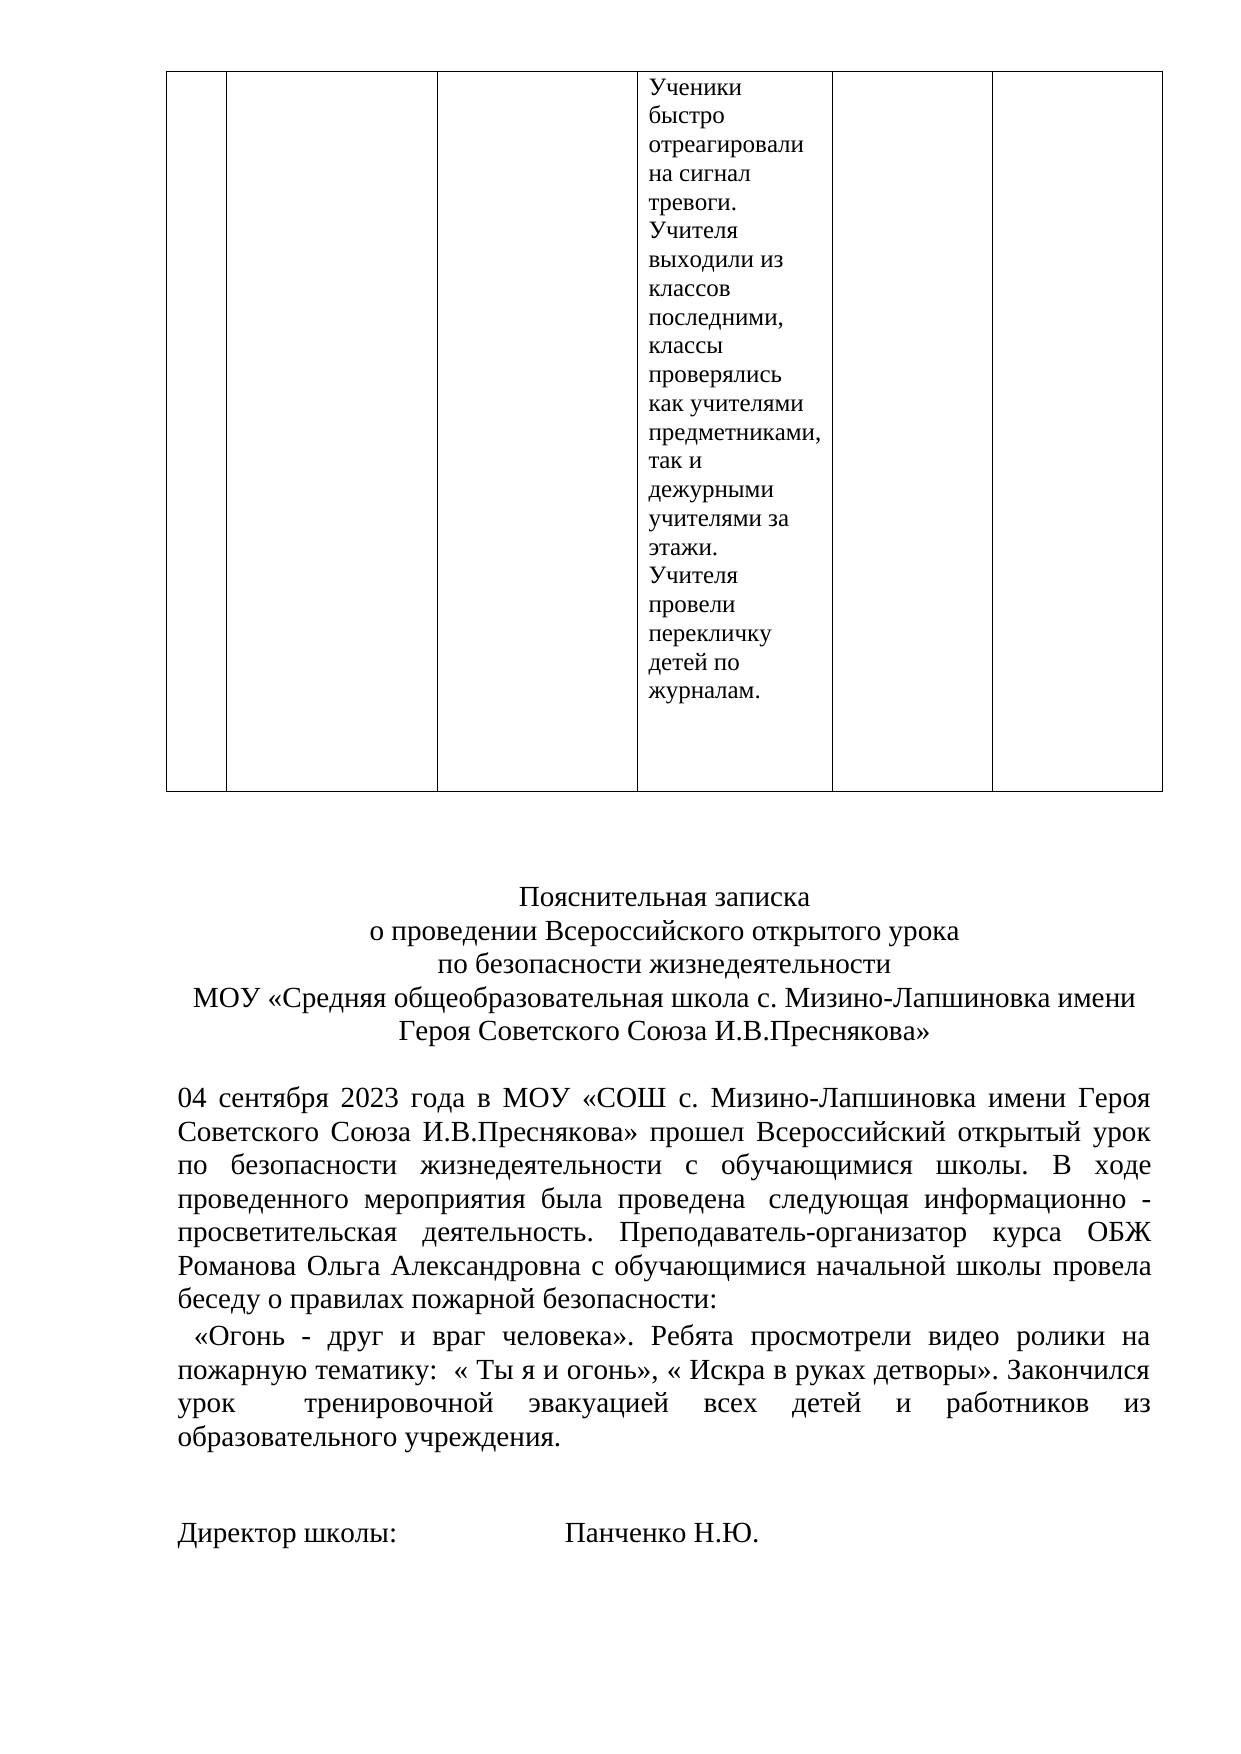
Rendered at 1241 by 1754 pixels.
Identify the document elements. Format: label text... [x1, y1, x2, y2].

text 04 сентября 2023 года в МОУ «СОШ с. Мизино-Лапшиновка имени Героя Советского Союза И.В.Преснякова» прошел Всероссийский открытый урок по безопасности жизнедеятельности с обучающимися школы. В ходе проведенного мероприятия была проведена следующая информационно - просветительская деятельность. Преподаватель-организатор курса ОБЖ Романова Ольга Александровна с обучающимися начальной школы провела беседу о правилах пожарной безопасности: [177, 1080, 1152, 1315]
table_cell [438, 72, 637, 791]
text Пояснительная записка [177, 879, 1152, 913]
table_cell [638, 72, 832, 791]
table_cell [227, 72, 437, 791]
table_cell [993, 72, 1162, 791]
table_cell 0 [833, 72, 992, 791]
text Директор школы: Панченко Н.Ю. [177, 1515, 1152, 1548]
text по безопасности жизнедеятельности [177, 946, 1152, 980]
text о проведении Всероссийского открытого урока [177, 913, 1152, 946]
text «Огонь - друг и враг человека». Ребята просмотрели видео ролики на пожарную тематику: « Ты я и огонь», « Искра в руках детворы». Закончился урок тренировочной эвакуацией всех детей и работников из образовательного учреждения. [177, 1318, 1152, 1452]
text МОУ «Средняя общеобразовательная школа с. Мизино-Лапшиновка имени Героя Советского Союза И.В.Преснякова» [177, 980, 1152, 1047]
table_cell 3 [167, 72, 226, 791]
